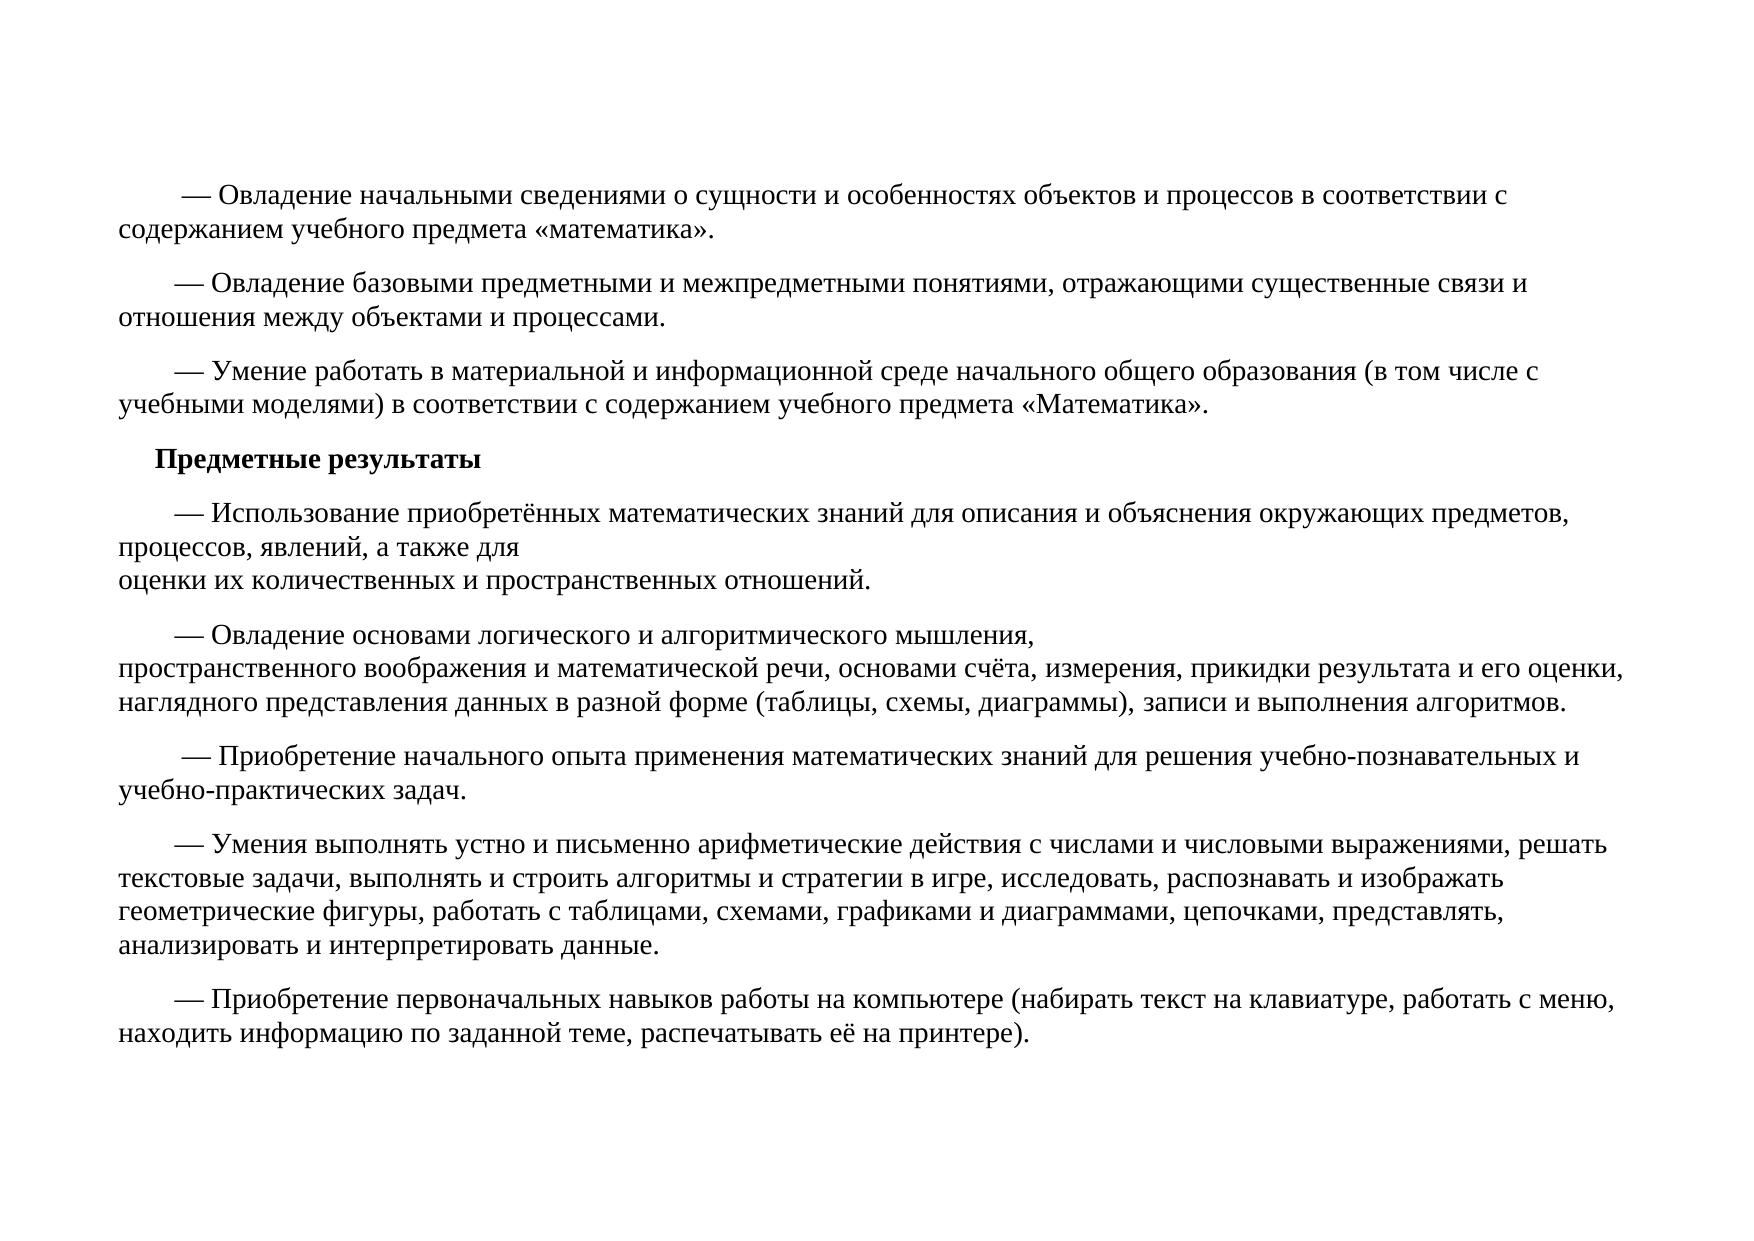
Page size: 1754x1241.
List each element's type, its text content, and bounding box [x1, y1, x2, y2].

text Предметные результаты [118, 441, 1636, 474]
text — Использование приобретённых математических знаний для описания и объяснения окружающих предметов, процессов, явлений, а также для оценки их количественных и пространственных отношений. [118, 495, 1636, 596]
text — Умение работать в материальной и информационной среде начального общего образования (в том числе с учебными моделями) в соответствии с содержанием учебного предмета «Математика». [118, 353, 1636, 420]
text — Овладение основами логического и алгоритмического мышления, пространственного воображения и математической речи, основами счёта, измерения, прикидки результата и его оценки, наглядного представления данных в разной форме (таблицы, схемы, диаграммы), записи и выполнения алгоритмов. [118, 617, 1636, 717]
text — Приобретение начального опыта применения математических знаний для решения учебно-познавательных и учебно-практических задач. [118, 738, 1636, 805]
text — Овладение базовыми предметными и межпредметными понятиями, отражающими существенные связи и отношения между объектами и процессами. [118, 265, 1636, 332]
text — Овладение начальными сведениями о сущности и особенностях объектов и процессов в соответствии с содержанием учебного предмета «математика». [118, 177, 1636, 244]
text — Приобретение первоначальных навыков работы на компьютере (набирать текст на клавиатуре, работать с меню, находить информацию по заданной теме, распечатывать её на принтере). [118, 981, 1636, 1048]
text — Умения выполнять устно и письменно арифметические действия с числами и числовыми выражениями, решать текстовые задачи, выполнять и строить алгоритмы и стратегии в игре, исследовать, распознавать и изображать геометрические фигуры, работать с таблицами, схемами, графиками и диаграммами, цепочками, представлять, анализировать и интерпретировать данные. [118, 826, 1636, 960]
